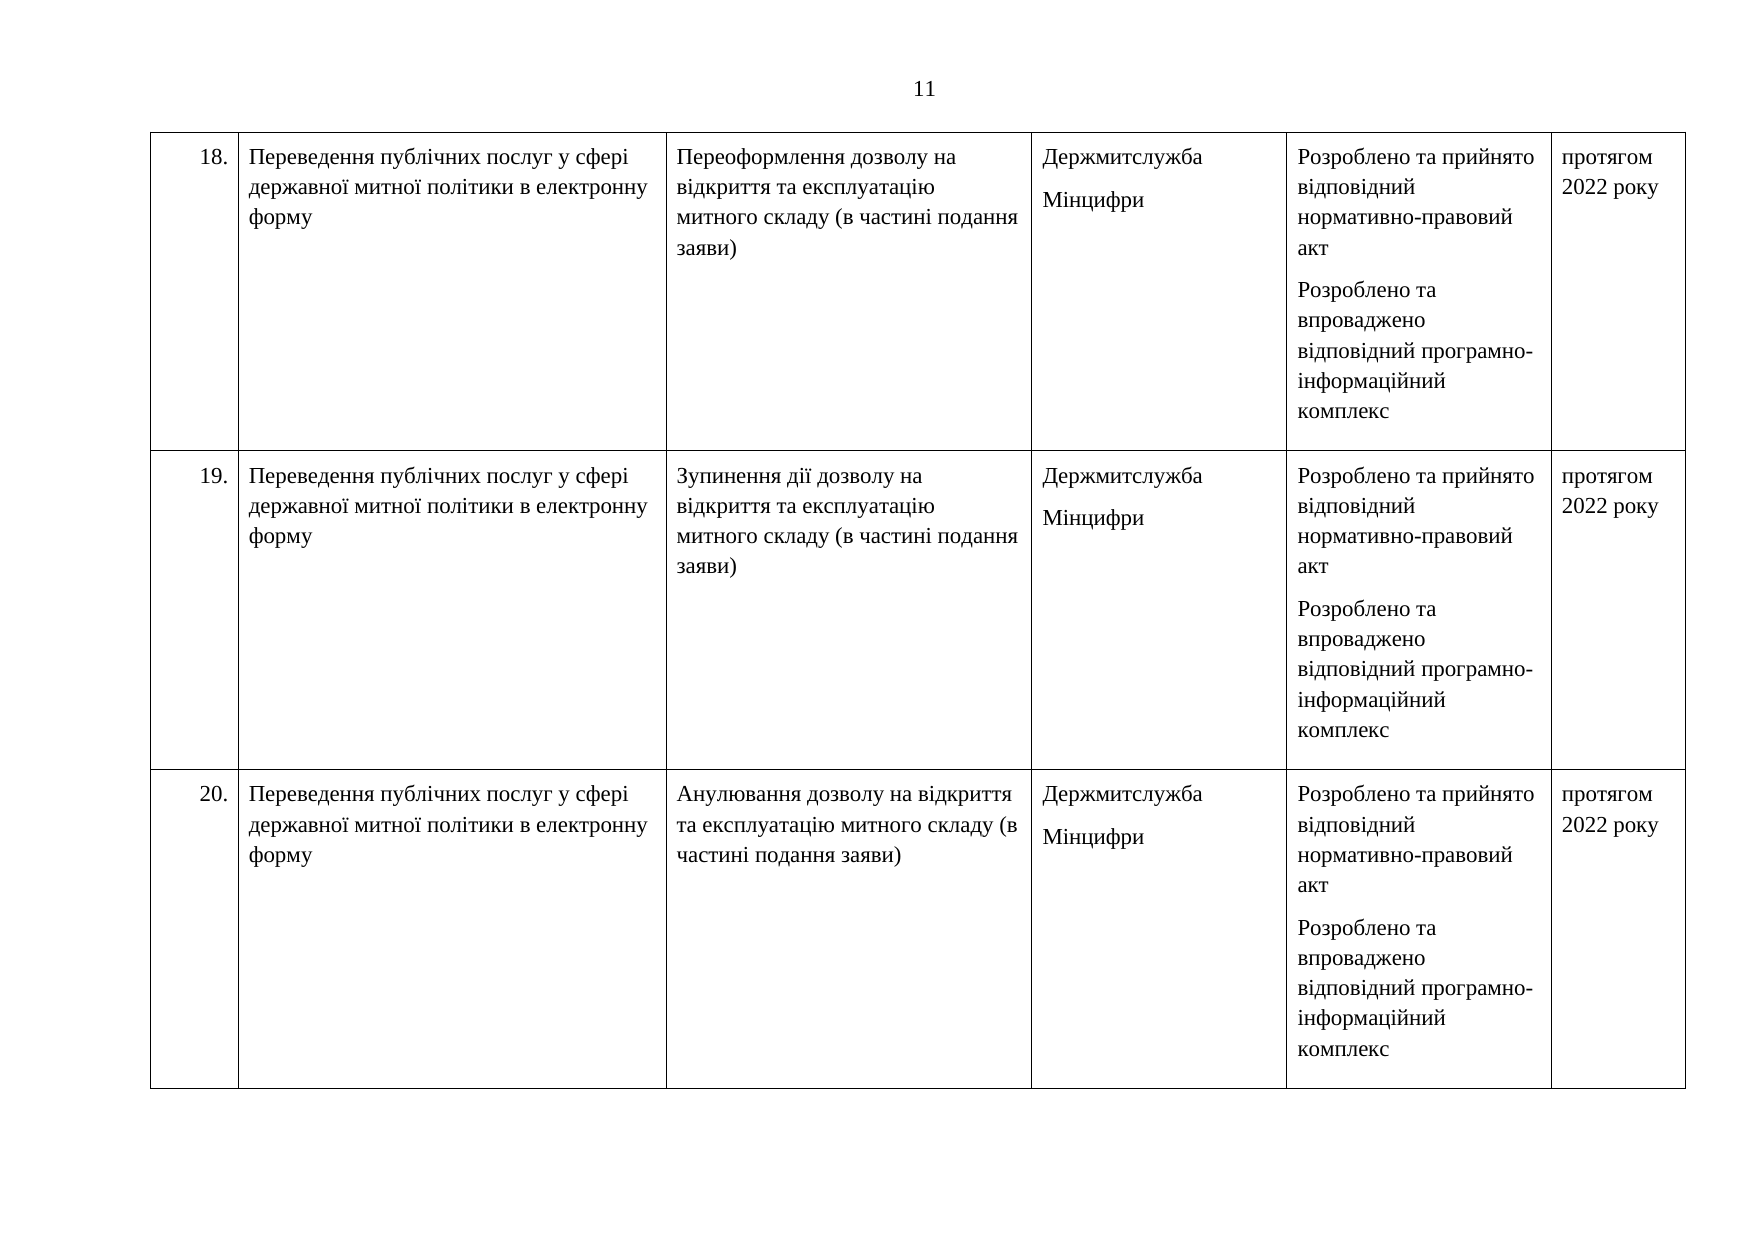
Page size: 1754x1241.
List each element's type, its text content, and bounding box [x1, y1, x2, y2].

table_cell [1287, 133, 1551, 450]
table_cell Переоформлення дозволу на відкриття та експлуатацію митного складу (в частині подання заяви) [667, 133, 1031, 450]
table_cell протягом 2022 року [1552, 451, 1685, 769]
table_cell Анулювання дозволу на відкриття та експлуатацію митного складу (в частині подання заяви) [667, 770, 1031, 1088]
table_cell Зупинення дії дозволу на відкриття та експлуатацію митного складу (в частині подання заяви) [667, 451, 1031, 769]
table_cell Держмитслужба Мінцифри [1032, 451, 1286, 769]
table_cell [239, 770, 666, 1088]
table_cell протягом 2022 року [1552, 770, 1685, 1088]
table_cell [1032, 133, 1286, 450]
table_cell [239, 133, 666, 450]
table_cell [1032, 770, 1286, 1088]
table_cell протягом 2022 року [1552, 133, 1685, 450]
table_cell Переведення публічних послуг у сфері державної митної політики в електронну форму [239, 451, 666, 769]
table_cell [1287, 770, 1551, 1088]
table_cell Розроблено та прийнято відповідний нормативно-правовий акт Розроблено та впроваджено відповідний програмно-інформаційний комплекс [1287, 451, 1551, 769]
table_cell [151, 451, 238, 769]
table_cell [151, 133, 238, 450]
table_cell [151, 770, 238, 1088]
